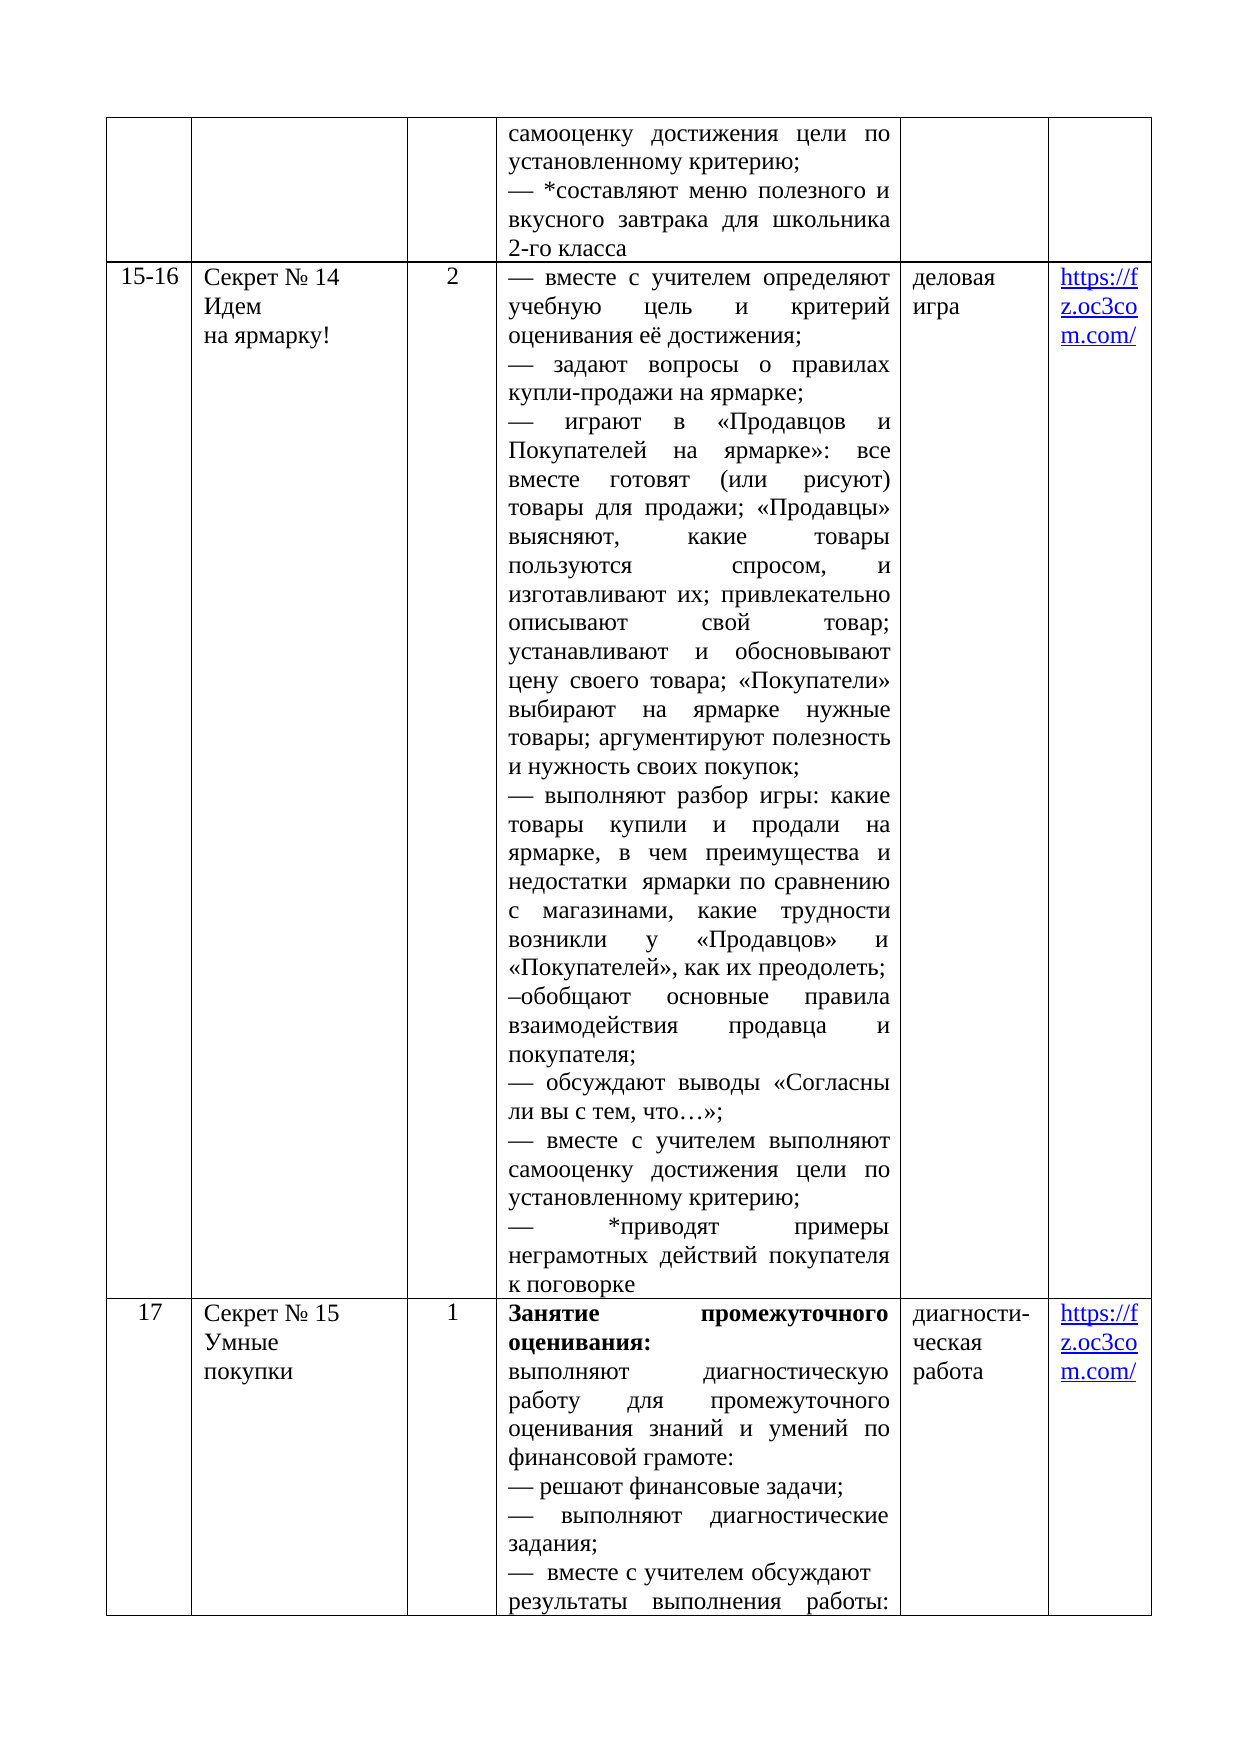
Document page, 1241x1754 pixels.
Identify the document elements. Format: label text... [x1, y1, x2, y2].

table_header [901, 118, 1048, 261]
table_cell https://f z.oc3co m.com/ [1049, 263, 1151, 1297]
table_cell Секрет № 15 Умные покупки [192, 1299, 407, 1615]
table_header [1049, 118, 1151, 261]
table_cell Занятие промежуточного оценивания: выполняют диагностическую работу для промежуточного оценивания знаний и умений по финансовой грамоте: решают финансовые задачи; выполняют диагностические задания; вместе с учителем обсуждают результаты выполнения работы: [497, 1299, 900, 1615]
table_cell вместе с учителем определяют учебную цель и критерий оценивания её достижения; задают вопросы о правилах купли-продажи на ярмарке; играют в «Продавцов и Покупателей на ярмарке»: все вместе готовят (или рисуют) товары для продажи; «Продавцы» выясняют, какие товары пользуются спросом, и изготавливают их; привлекательно описывают свой товар; устанавливают и обосновывают цену своего товара; «Покупатели» выбирают на ярмарке нужные товары; аргументируют полезность и нужность своих покупок; выполняют разбор игры: какие товары купили и продали на ярмарке, в чем преимущества и недостатки ярмарки по сравнению с магазинами, какие трудности возникли у «Продавцов» и «Покупателей», как их преодолеть; –обобщают основные правила взаимодействия продавца и покупателя; обсуждают выводы «Согласны ли вы с тем, что…»; вместе с учителем выполняют самооценку достижения цели по установленному критерию; *приводят примеры неграмотных действий покупателя к поговорке [497, 263, 900, 1297]
table_cell Секрет № 14 Идем на ярмарку! [192, 263, 407, 1297]
table_cell 2 [408, 263, 496, 1297]
table_header [408, 118, 496, 261]
table_cell 15-16 [107, 263, 191, 1297]
table_cell 1 [408, 1299, 496, 1615]
table_header [107, 118, 191, 261]
table_header самооценку достижения цели по установленному критерию; — *составляют меню полезного и вкусного завтрака для школьника 2-го класса [497, 118, 900, 261]
table_cell деловая игра [901, 263, 1048, 1297]
table_header [192, 118, 407, 261]
table_cell диагности- ческая работа [901, 1299, 1048, 1615]
table_cell https://f z.oc3co m.com/ [1049, 1299, 1151, 1615]
table_cell 17 [107, 1299, 191, 1615]
